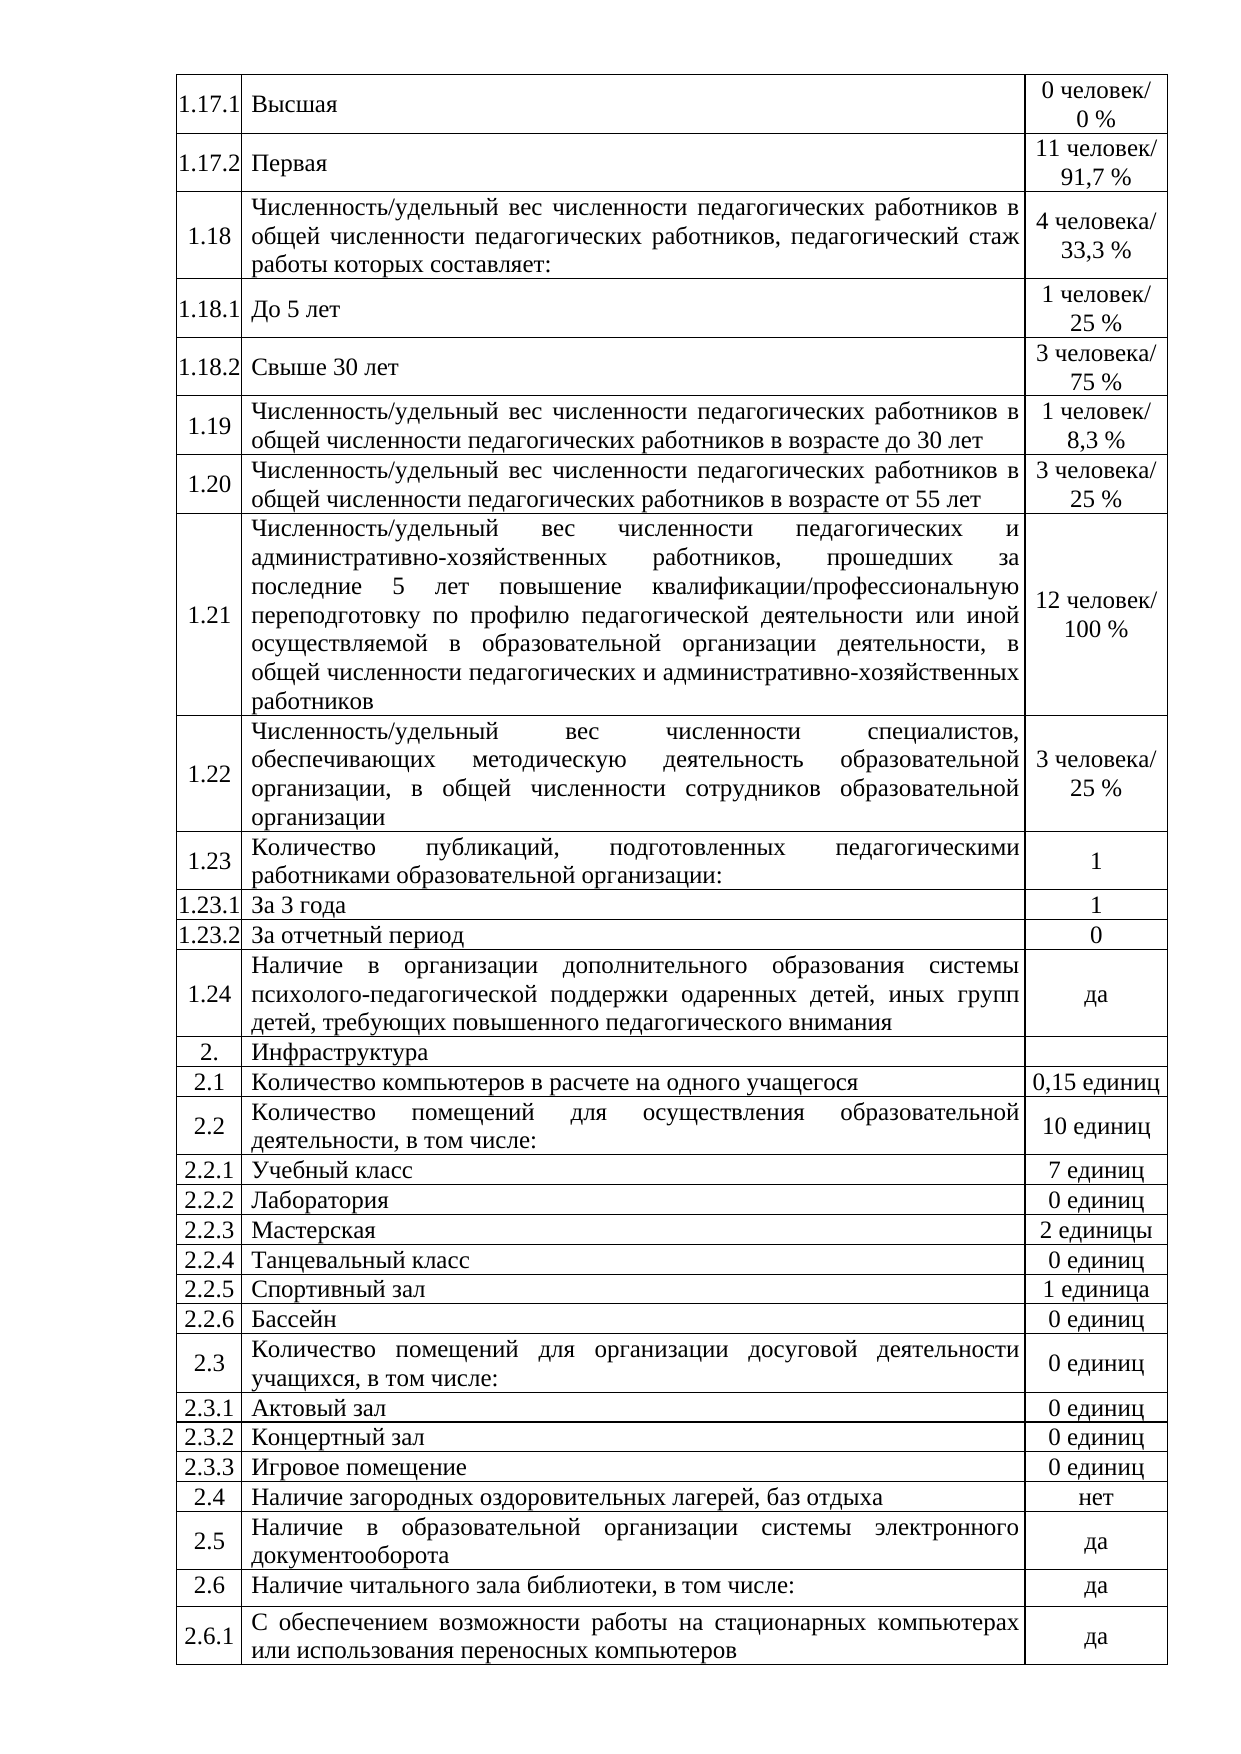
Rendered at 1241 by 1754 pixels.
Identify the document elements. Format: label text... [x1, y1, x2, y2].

table_cell С обеспечением возможности работы на стационарных компьютерах или использования переносных компьютеров [242, 1607, 1024, 1664]
table_cell Наличие в образовательной организации системы электронного документооборота [242, 1512, 1024, 1569]
table_cell Численность/удельный вес численности педагогических и административно-хозяйственных работников, прошедших за последние 5 лет повышение квалификации/профессиональную переподготовку по профилю педагогической деятельности или иной осуществляемой в образовательной организации деятельности, в общей численности педагогических и административно-хозяйственных работников [242, 514, 1024, 715]
table_cell 2.3.2 [177, 1423, 241, 1451]
table_cell Численность/удельный вес численности педагогических работников в общей численности педагогических работников в возрасте от 55 лет [242, 455, 1024, 512]
table_cell 1.23.2 [177, 920, 241, 949]
table_cell да [1026, 950, 1167, 1036]
table_cell 0 единиц [1026, 1245, 1167, 1273]
table_cell Наличие загородных оздоровительных лагерей, баз отдыха [242, 1482, 1024, 1511]
table_cell 3 человека/ 25 % [1026, 455, 1167, 512]
table_cell да [1026, 1570, 1167, 1606]
table_cell Количество публикаций, подготовленных педагогическими работниками образовательной организации: [242, 832, 1024, 889]
table_cell 2.6.1 [177, 1607, 241, 1664]
table_cell 1.22 [177, 716, 241, 831]
table_cell 1 человек/ 8,3 % [1026, 396, 1167, 454]
table_cell Количество компьютеров в расчете на одного учащегося [242, 1067, 1024, 1096]
table_cell 2.2.6 [177, 1304, 241, 1333]
table_cell 2.6 [177, 1570, 241, 1606]
table_cell 2.1 [177, 1067, 241, 1096]
table_cell 1.23.1 [177, 890, 241, 919]
table_cell Танцевальный класс [242, 1245, 1024, 1273]
table_cell 12 человек/ 100 % [1026, 514, 1167, 715]
table_cell За отчетный период [242, 920, 1024, 949]
table_cell 3 человека/ 75 % [1026, 338, 1167, 395]
table_cell Мастерская [242, 1215, 1024, 1244]
table_cell Численность/удельный вес численности педагогических работников в общей численности педагогических работников в возрасте до 30 лет [242, 396, 1024, 454]
table_cell 2.2.1 [177, 1155, 241, 1184]
table_cell Бассейн [242, 1304, 1024, 1333]
table_cell 1.19 [177, 396, 241, 454]
table_cell Игровое помещение [242, 1452, 1024, 1481]
table_cell 2.2.5 [177, 1275, 241, 1303]
table_cell 1.20 [177, 455, 241, 512]
table_cell 2.2.2 [177, 1185, 241, 1214]
table_cell нет [1026, 1482, 1167, 1511]
table_cell 4 человека/ 33,3 % [1026, 192, 1167, 278]
table_cell 2 единицы [1026, 1215, 1167, 1244]
table_cell 0 единиц [1026, 1452, 1167, 1481]
table_cell Количество помещений для осуществления образовательной деятельности, в том числе: [242, 1097, 1024, 1154]
table_cell 0 единиц [1026, 1304, 1167, 1333]
table_cell 0 единиц [1026, 1334, 1167, 1392]
table_cell [1026, 1037, 1167, 1066]
table_cell 1.24 [177, 950, 241, 1036]
table_cell До 5 лет [242, 279, 1024, 337]
table_cell 1.17.2 [177, 134, 241, 191]
table_cell 2. [177, 1037, 241, 1066]
table_cell 1 единица [1026, 1275, 1167, 1303]
table_cell Инфраструктура [242, 1037, 1024, 1066]
table_cell 1.18.2 [177, 338, 241, 395]
table_cell 11 человек/ 91,7 % [1026, 134, 1167, 191]
table_cell 2.3.3 [177, 1452, 241, 1481]
table_cell 0 человек/ 0 % [1026, 75, 1167, 132]
table_cell 2.2.3 [177, 1215, 241, 1244]
table_cell Наличие в организации дополнительного образования системы психолого-педагогической поддержки одаренных детей, иных групп детей, требующих повышенного педагогического внимания [242, 950, 1024, 1036]
table_cell 1.18 [177, 192, 241, 278]
table_cell 0,15 единиц [1026, 1067, 1167, 1096]
table_cell 1 [1026, 890, 1167, 919]
table_cell 0 [1026, 920, 1167, 949]
table_cell Первая [242, 134, 1024, 191]
table_cell Высшая [242, 75, 1024, 132]
table_cell 2.5 [177, 1512, 241, 1569]
table_cell 3 человека/ 25 % [1026, 716, 1167, 831]
table_cell Численность/удельный вес численности педагогических работников в общей численности педагогических работников, педагогический стаж работы которых составляет: [242, 192, 1024, 278]
table_cell Свыше 30 лет [242, 338, 1024, 395]
table_cell 1 человек/ 25 % [1026, 279, 1167, 337]
table_cell 1.17.1 [177, 75, 241, 132]
table_cell Актовый зал [242, 1393, 1024, 1421]
table_cell 0 единиц [1026, 1393, 1167, 1421]
table_cell За 3 года [242, 890, 1024, 919]
table_cell 0 единиц [1026, 1185, 1167, 1214]
table_cell 0 единиц [1026, 1423, 1167, 1451]
table_cell да [1026, 1607, 1167, 1664]
table_cell Спортивный зал [242, 1275, 1024, 1303]
table_cell 10 единиц [1026, 1097, 1167, 1154]
table_cell 2.3 [177, 1334, 241, 1392]
table_cell Лаборатория [242, 1185, 1024, 1214]
table_cell Учебный класс [242, 1155, 1024, 1184]
table_cell да [1026, 1512, 1167, 1569]
table_cell 2.2 [177, 1097, 241, 1154]
table_cell 2.3.1 [177, 1393, 241, 1421]
table_cell Численность/удельный вес численности специалистов, обеспечивающих методическую деятельность образовательной организации, в общей численности сотрудников образовательной организации [242, 716, 1024, 831]
table_cell 1 [1026, 832, 1167, 889]
table_cell Количество помещений для организации досуговой деятельности учащихся, в том числе: [242, 1334, 1024, 1392]
table_cell 1.18.1 [177, 279, 241, 337]
table_cell Концертный зал [242, 1423, 1024, 1451]
table_cell 2.4 [177, 1482, 241, 1511]
table_cell Наличие читального зала библиотеки, в том числе: [242, 1570, 1024, 1606]
table_cell 1.21 [177, 514, 241, 715]
table_cell 1.23 [177, 832, 241, 889]
table_cell 2.2.4 [177, 1245, 241, 1273]
table_cell 7 единиц [1026, 1155, 1167, 1184]
